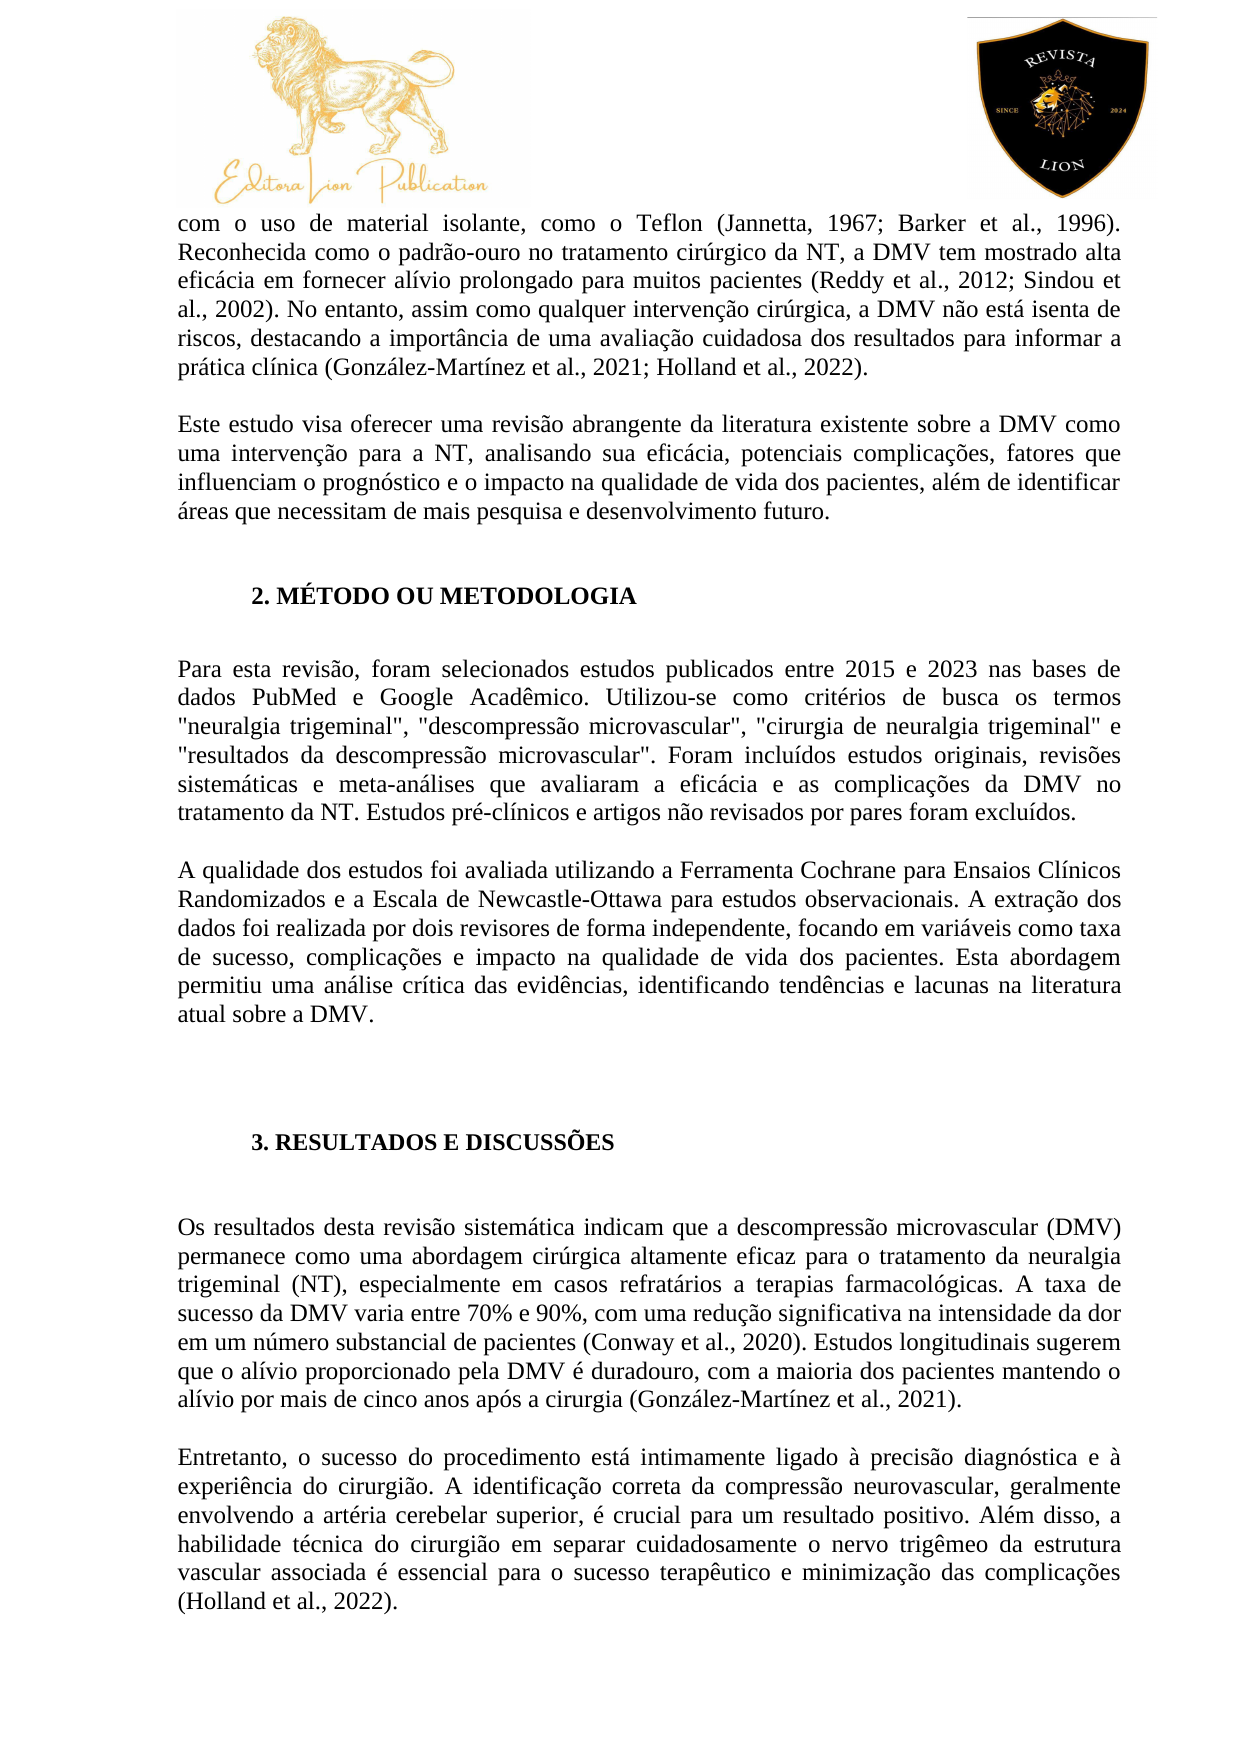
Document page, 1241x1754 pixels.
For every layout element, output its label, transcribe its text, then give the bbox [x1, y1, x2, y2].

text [177, 177, 1122, 380]
text Entretanto, o sucesso do procedimento está intimamente ligado à precisão diagnóstica e à experiência do cirurgião. A identificação correta da compressão neurovascular, geralmente envolvendo a artéria cerebelar superior, é crucial para um resultado positivo. Além disso, a habilidade técnica do cirurgião em separar cuidadosamente o nervo trigêmeo da estrutura vascular associada é essencial para o sucesso terapêutico e minimização das complicações (Holland et al., 2022). [177, 1442, 1122, 1615]
text Os resultados desta revisão sistemática indicam que a descompressão microvascular (DMV) permanece como uma abordagem cirúrgica altamente eficaz para o tratamento da neuralgia trigeminal (NT), especialmente em casos refratários a terapias farmacológicas. A taxa de sucesso da DMV varia entre 70% e 90%, com uma redução significativa na intensidade da dor em um número substancial de pacientes (Conway et al., 2020). Estudos longitudinais sugerem que o alívio proporcionado pela DMV é duradouro, com a maioria dos pacientes mantendo o alívio por mais de cinco anos após a cirurgia (González-Martínez et al., 2021). [177, 1212, 1122, 1413]
picture [176, 9, 531, 208]
text 2. MÉTODO OU METODOLOGIA [177, 581, 1122, 610]
text 3. RESULTADOS E DISCUSSÕES [177, 1128, 1122, 1155]
text Para esta revisão, foram selecionados estudos publicados entre 2015 e 2023 nas bases de dados PubMed e Google Acadêmico. Utilizou-se como critérios de busca os termos "neuralgia trigeminal", "descompressão microvascular", "cirurgia de neuralgia trigeminal" e "resultados da descompressão microvascular". Foram incluídos estudos originais, revisões sistemáticas e meta-análises que avaliaram a eficácia e as complicações da DMV no tratamento da NT. Estudos pré-clínicos e artigos não revisados por pares foram excluídos. [177, 654, 1122, 826]
text Este estudo visa oferecer uma revisão abrangente da literatura existente sobre a DMV como uma intervenção para a NT, analisando sua eficácia, potenciais complicações, fatores que influenciam o prognóstico e o impacto na qualidade de vida dos pacientes, além de identificar áreas que necessitam de mais pesquisa e desenvolvimento futuro. [177, 409, 1122, 524]
text A qualidade dos estudos foi avaliada utilizando a Ferramenta Cochrane para Ensaios Clínicos Randomizados e a Escala de Newcastle-Ottawa para estudos observacionais. A extração dos dados foi realizada por dois revisores de forma independente, focando em variáveis como taxa de sucesso, complicações e impacto na qualidade de vida dos pacientes. Esta abordagem permitiu uma análise crítica das evidências, identificando tendências e lacunas na literatura atual sobre a DMV. [177, 855, 1122, 1028]
picture [967, 17, 1158, 199]
